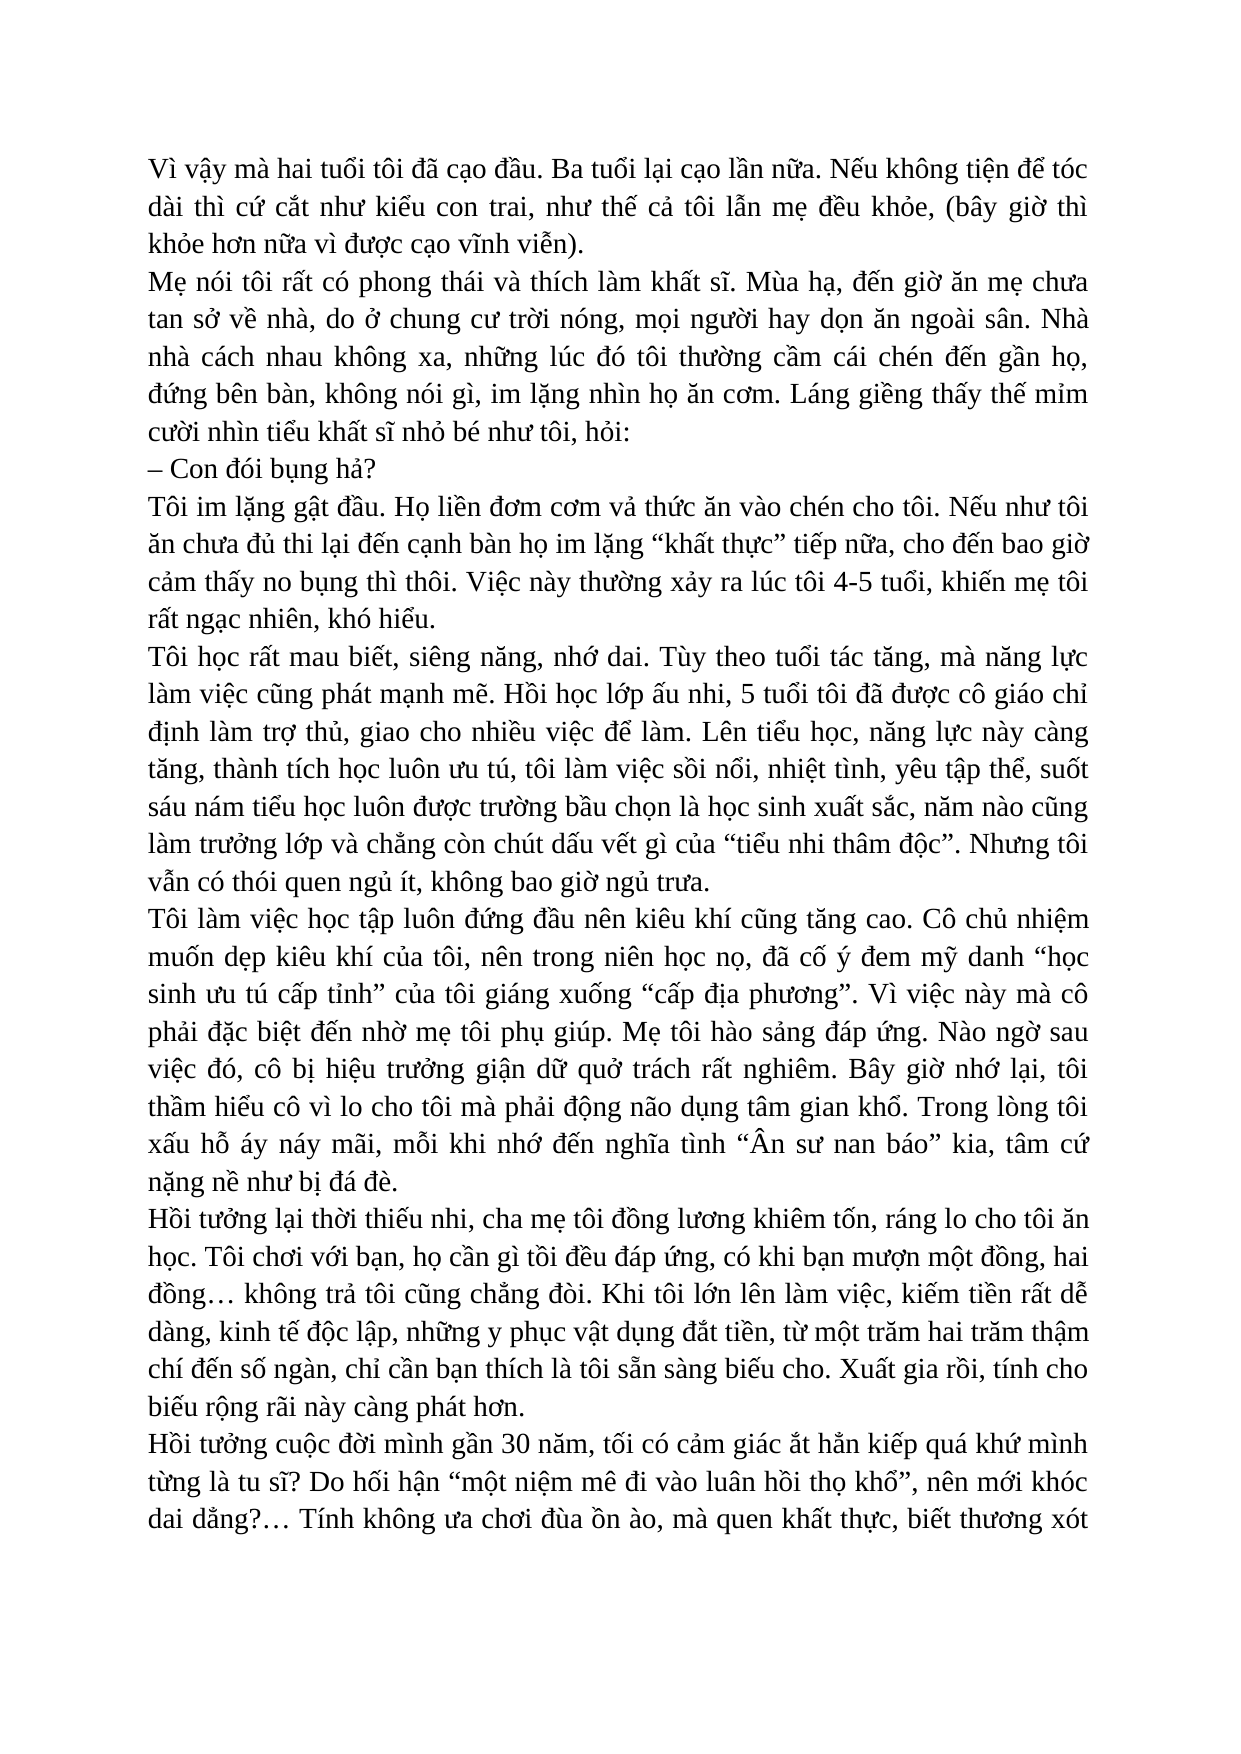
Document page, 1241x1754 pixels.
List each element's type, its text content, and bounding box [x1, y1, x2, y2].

text Mẹ nói tôi rất có phong thái và thích làm khất sĩ. Mùa hạ, đến giờ ăn mẹ chưa tan sở về nhà, do ở chung cư trời nóng, mọi người hay dọn ăn ngoài sân. Nhà nhà cách nhau không xa, những lúc đó tôi thường cầm cái chén đến gần họ, đứng bên bàn, không nói gì, im lặng nhìn họ ăn cơm. Láng giềng thấy thế mỉm cười nhìn tiểu khất sĩ nhỏ bé như tôi, hỏi: [148, 260, 1090, 448]
text – Con đói bụng hả? [148, 448, 1090, 485]
text Tôi làm việc học tập luôn đứng đầu nên kiêu khí cũng tăng cao. Cô chủ nhiệm muốn dẹp kiêu khí của tôi, nên trong niên học nọ, đã cố ý đem mỹ danh “học sinh ưu tú cấp tỉnh” của tôi giáng xuống “cấp địa phương”. Vì việc này mà cô phải đặc biệt đến nhờ mẹ tôi phụ giúp. Mẹ tôi hào sảng đáp ứng. Nào ngờ sau việc đó, cô bị hiệu trưởng giận dữ quở trách rất nghiêm. Bây giờ nhớ lại, tôi thầm hiểu cô vì lo cho tôi mà phải động não dụng tâm gian khổ. Trong lòng tôi xấu hỗ áy náy mãi, mỗi khi nhớ đến nghĩa tình “Ân sư nan báo” kia, tâm cứ nặng nề như bị đá đè. [148, 898, 1090, 1198]
text Tôi học rất mau biết, siêng năng, nhớ dai. Tùy theo tuổi tác tăng, mà năng lực làm việc cũng phát mạnh mẽ. Hồi học lớp ấu nhi, 5 tuổi tôi đã được cô giáo chỉ định làm trợ thủ, giao cho nhiều việc để làm. Lên tiểu học, năng lực này càng tăng, thành tích học luôn ưu tú, tôi làm việc sồi nổi, nhiệt tình, yêu tập thể, suốt sáu nám tiểu học luôn được trường bầu chọn là học sinh xuất sắc, năm nào cũng làm trưởng lớp và chẳng còn chút dấu vết gì của “tiểu nhi thâm độc”. Nhưng tôi vẫn có thói quen ngủ ít, không bao giờ ngủ trưa. [148, 635, 1090, 898]
text Vì vậy mà hai tuổi tôi đã cạo đầu. Ba tuổi lại cạo lần nữa. Nếu không tiện để tóc dài thì cứ cắt như kiểu con trai, như thế cả tôi lẫn mẹ đều khỏe, (bây giờ thì khỏe hơn nữa vì được cạo vĩnh viễn). [148, 148, 1090, 260]
text Hồi tưởng lại thời thiếu nhi, cha mẹ tôi đồng lương khiêm tốn, ráng lo cho tôi ăn học. Tôi chơi với bạn, họ cần gì tồi đều đáp ứng, có khi bạn mượn một đồng, hai đồng… không trả tôi cũng chẳng đòi. Khi tôi lớn lên làm việc, kiếm tiền rất dễ dàng, kinh tế độc lập, những y phục vật dụng đắt tiền, từ một trăm hai trăm thậm chí đến số ngàn, chỉ cần bạn thích là tôi sẵn sàng biếu cho. Xuất gia rồi, tính cho biếu rộng rãi này càng phát hơn. [148, 1198, 1090, 1423]
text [148, 1423, 1090, 1535]
text Tôi im lặng gật đầu. Họ liền đơm cơm vả thức ăn vào chén cho tôi. Nếu như tôi ăn chưa đủ thi lại đến cạnh bàn họ im lặng “khất thực” tiếp nữa, cho đến bao giờ cảm thấy no bụng thì thôi. Việc này thường xảy ra lúc tôi 4-5 tuổi, khiến mẹ tôi rất ngạc nhiên, khó hiểu. [148, 485, 1090, 635]
